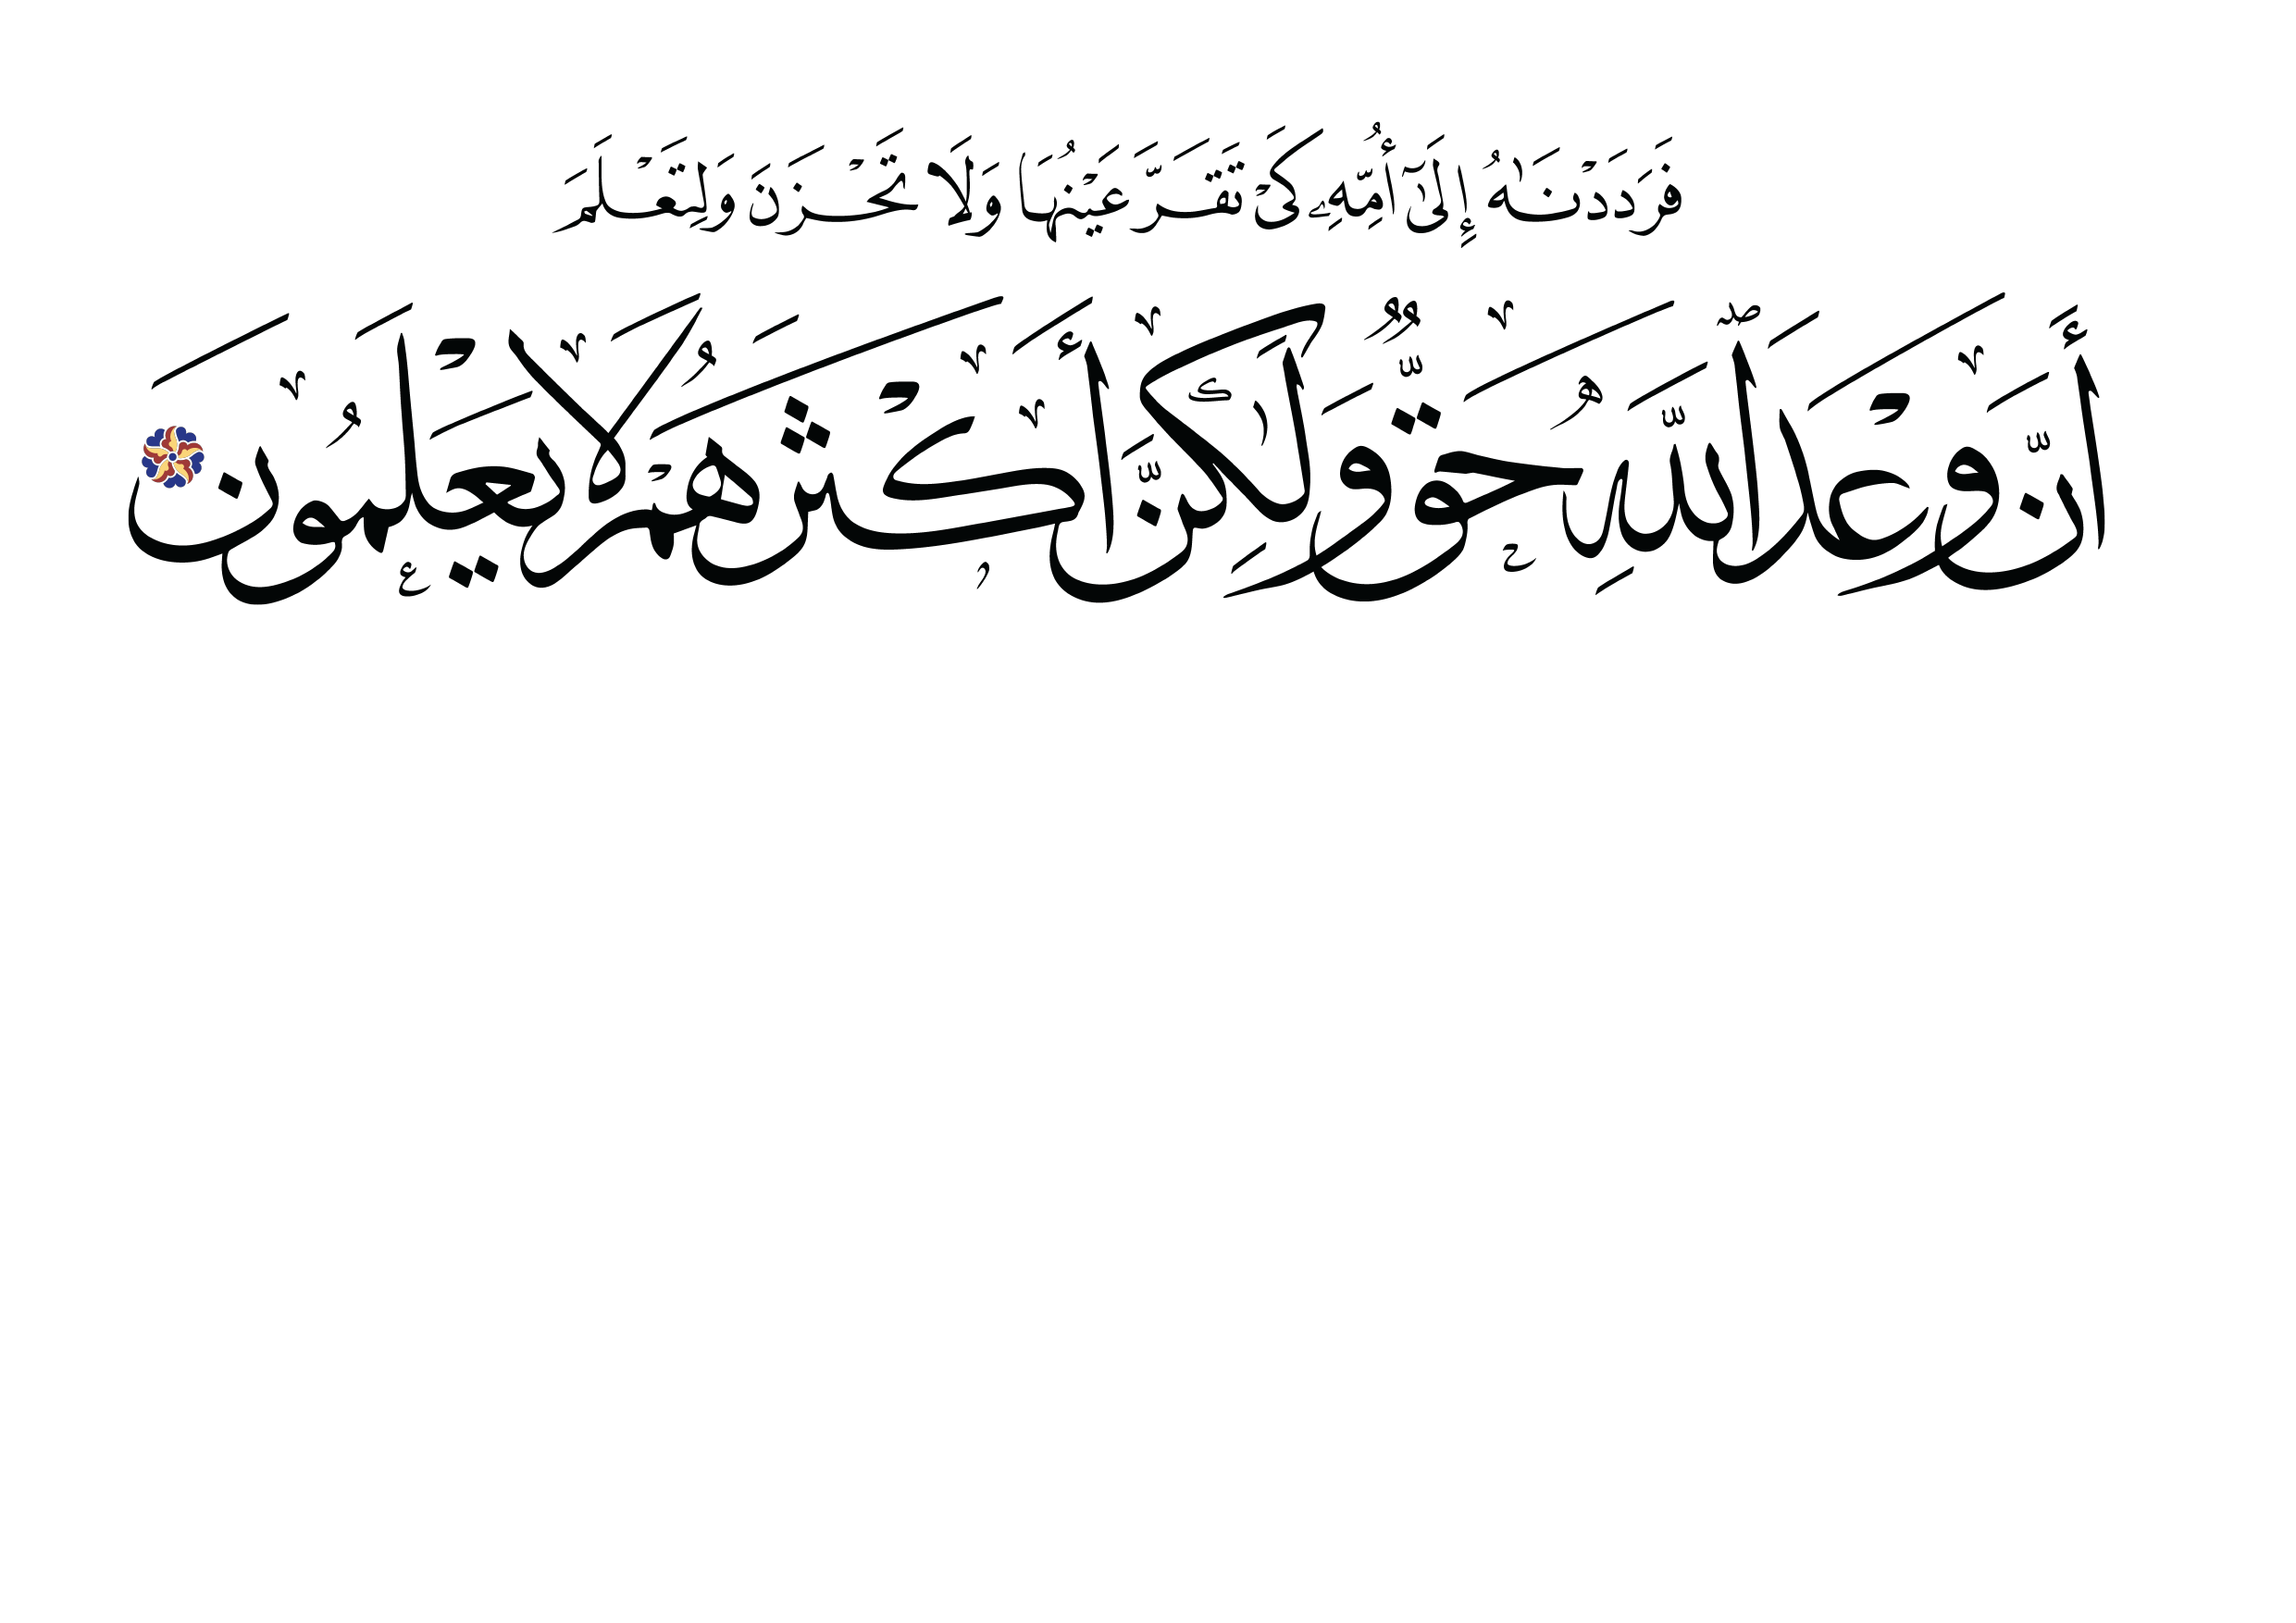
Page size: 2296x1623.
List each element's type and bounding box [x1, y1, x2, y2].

picture [57, 57, 2179, 678]
